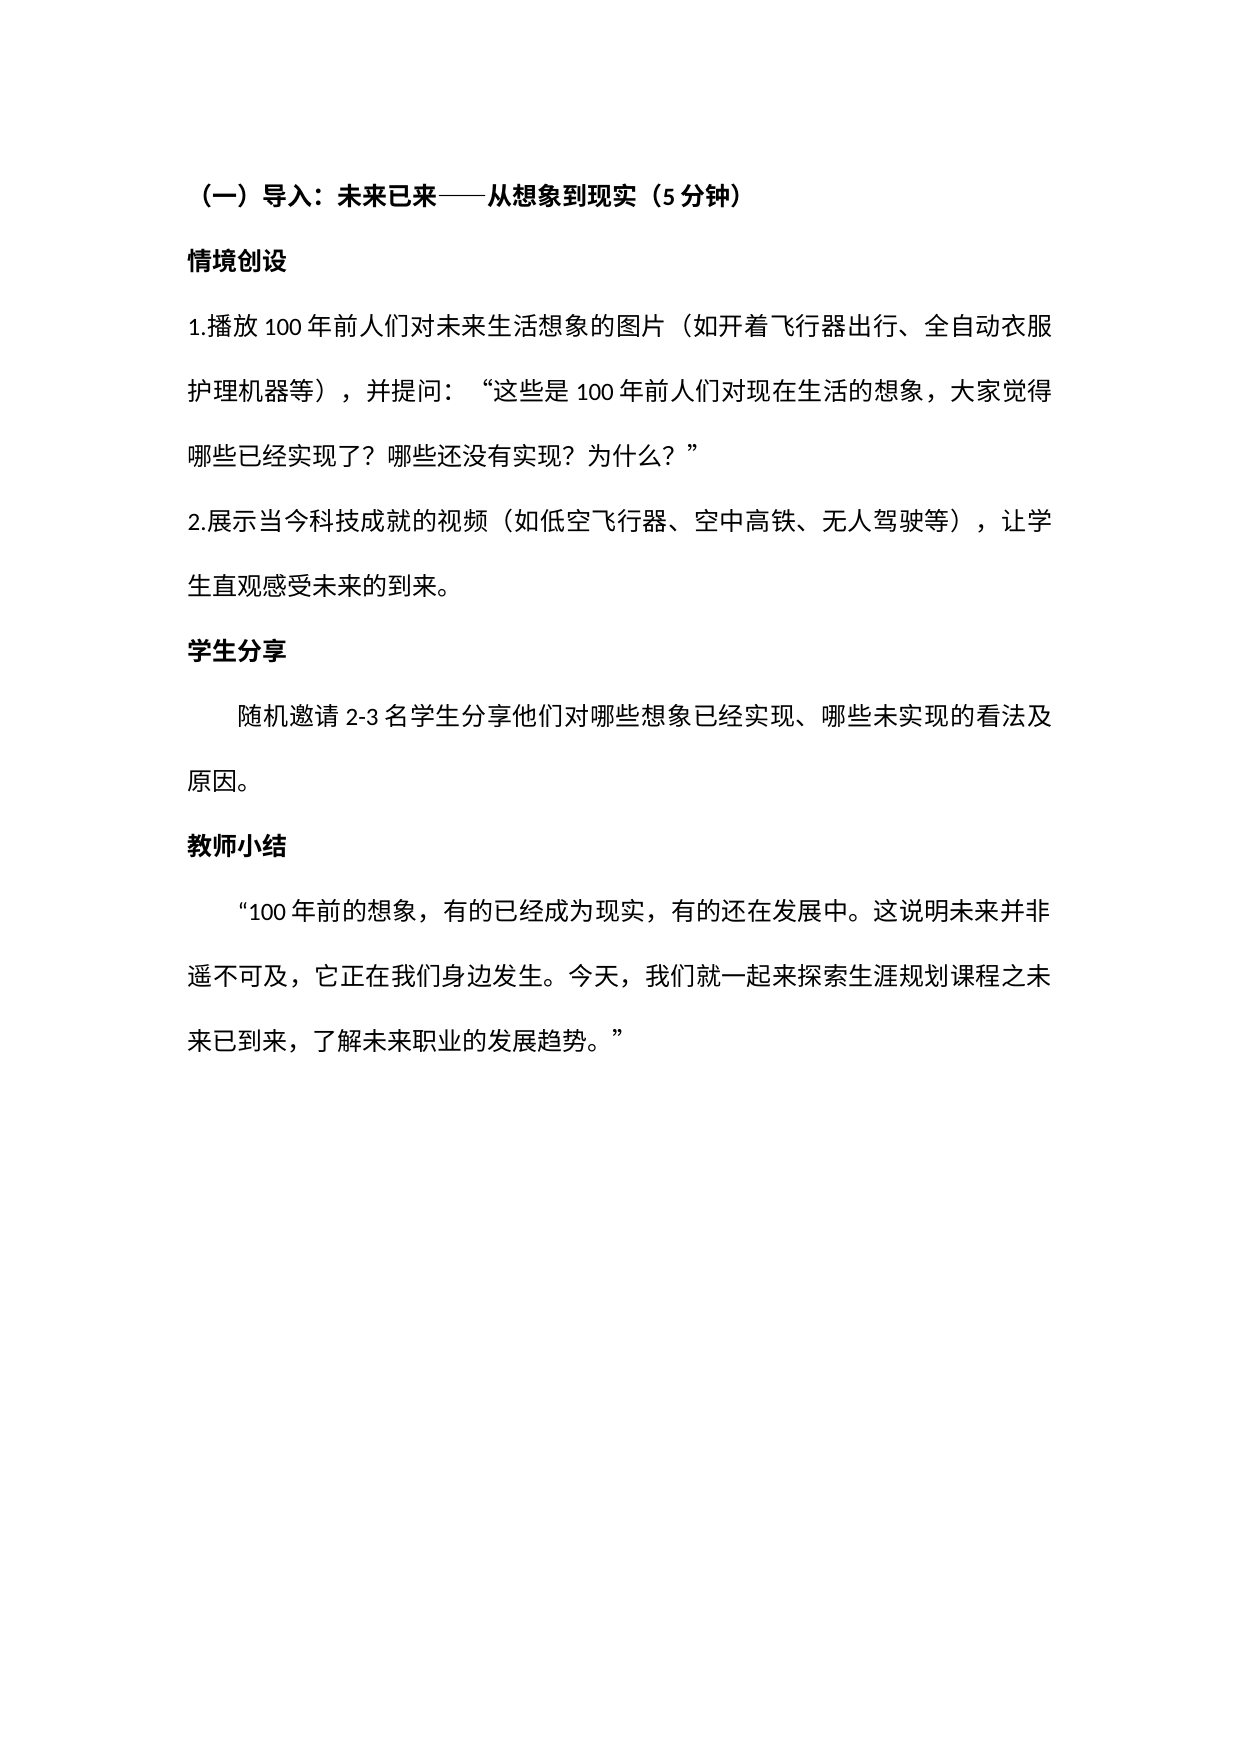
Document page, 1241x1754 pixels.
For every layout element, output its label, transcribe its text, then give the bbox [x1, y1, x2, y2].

text （一）导入：未来已来——从想象到现实（5分钟） [187, 162, 1053, 227]
text 随机邀请2-3名学生分享他们对哪些想象已经实现、哪些未实现的看法及原因。 [187, 682, 1053, 812]
text 学生分享 [187, 617, 1053, 682]
text 1.播放100年前人们对未来生活想象的图片（如开着飞行器出行、全自动衣服护理机器等），并提问：“这些是100年前人们对现在生活的想象，大家觉得哪些已经实现了？哪些还没有实现？为什么？” [187, 292, 1053, 487]
text 2.展示当今科技成就的视频（如低空飞行器、空中高铁、无人驾驶等），让学生直观感受未来的到来。 [187, 487, 1053, 617]
text “100年前的想象，有的已经成为现实，有的还在发展中。这说明未来并非遥不可及，它正在我们身边发生。今天，我们就一起来探索生涯规划课程之未来已到来，了解未来职业的发展趋势。” [187, 877, 1053, 1072]
text 教师小结 [187, 812, 1053, 877]
text 情境创设 [187, 227, 1053, 292]
